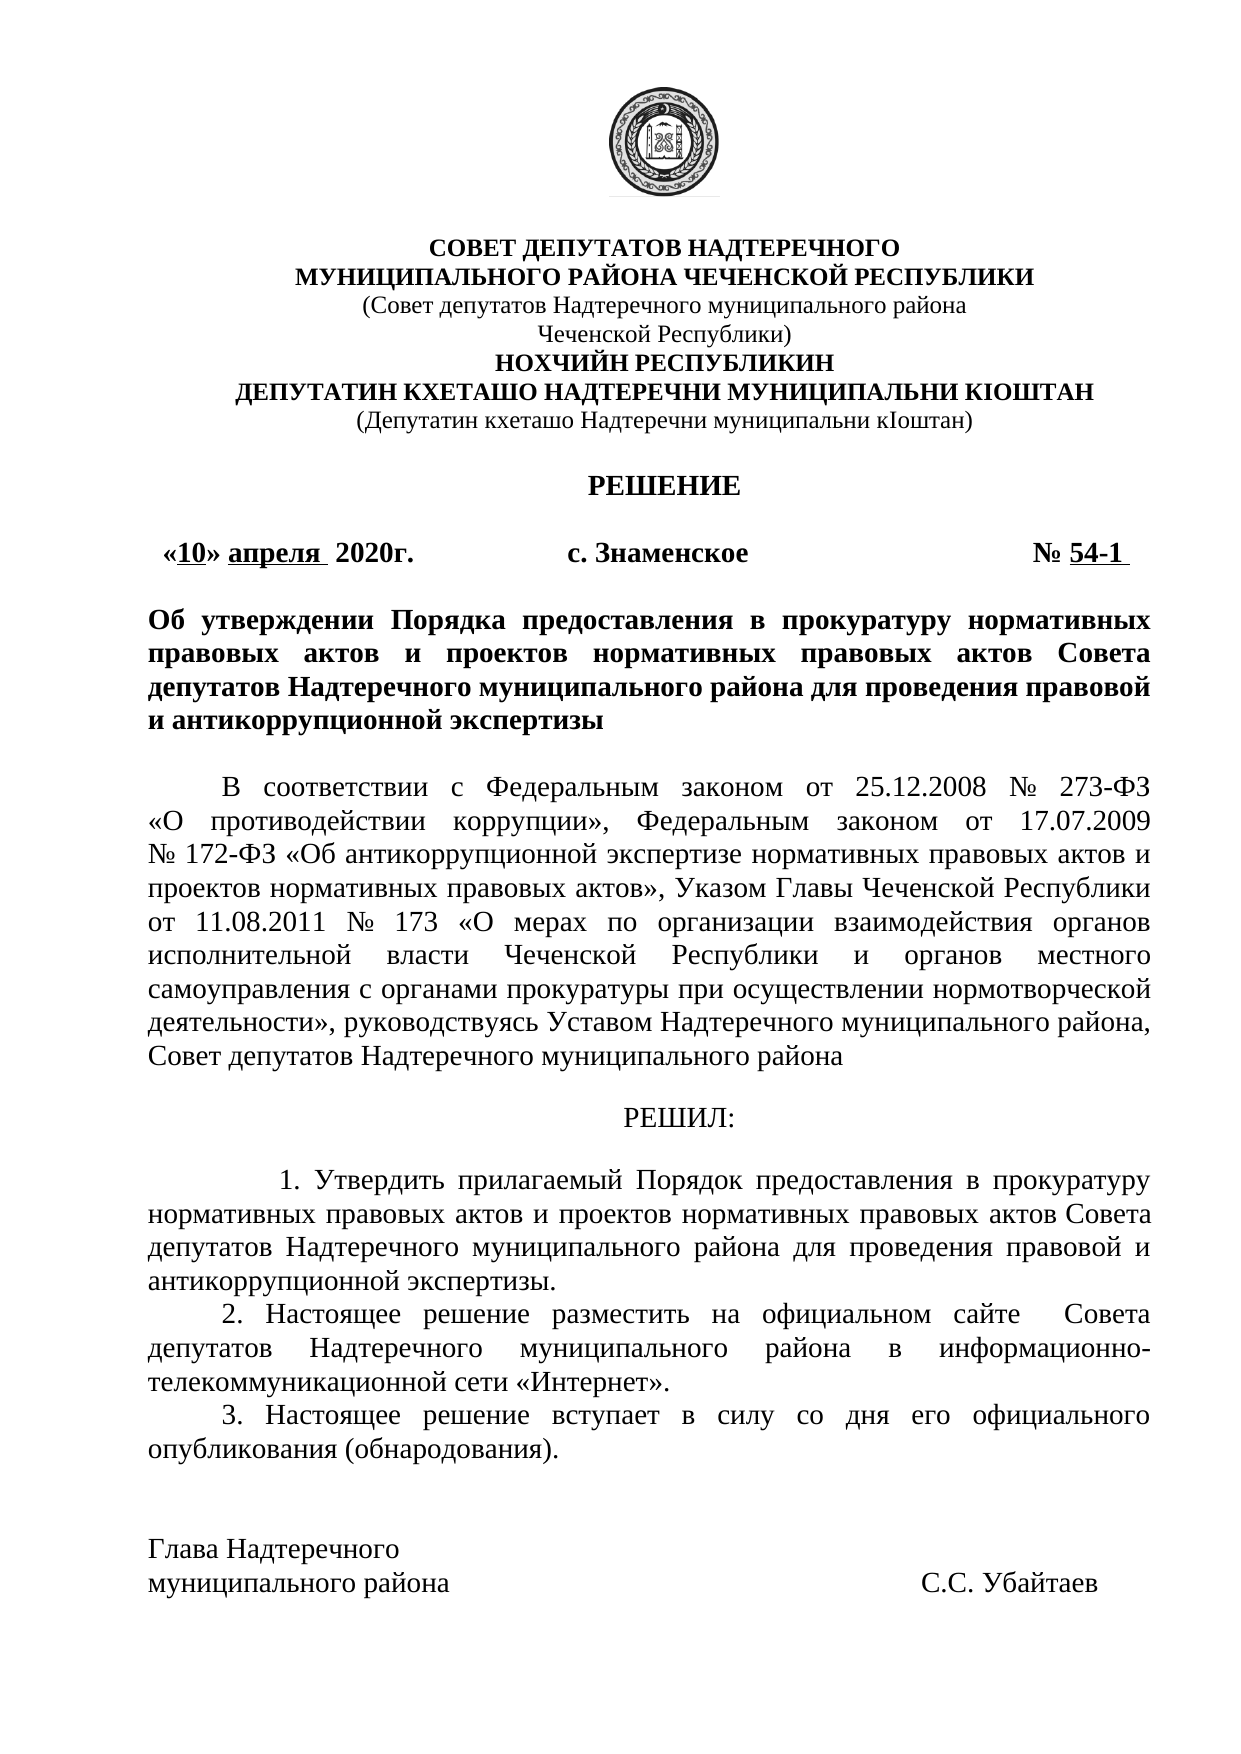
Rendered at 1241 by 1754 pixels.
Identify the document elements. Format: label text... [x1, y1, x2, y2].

picture [609, 87, 720, 198]
text ДЕПУТАТИН КХЕТАШО НАДТЕРЕЧНИ МУНИЦИПАЛЬНИ КIОШТАН [148, 377, 1181, 405]
text (Совет депутатов Надтеречного муниципального района [148, 290, 1181, 319]
text РЕШЕНИЕ [148, 468, 1181, 501]
text (Депутатин кхеташо Надтеречни муниципальни кIоштан) [148, 405, 1181, 434]
text 3. Настоящее решение вступает в силу со дня его официального опубликования (обнародования). [148, 1397, 1152, 1464]
text СОВЕТ ДЕПУТАТОВ НАДТЕРЕЧНОГО [148, 233, 1181, 262]
text Глава Надтеречного [148, 1531, 1181, 1565]
text «10» апреля 2020г. с. Знаменское № 54-1 [148, 535, 1181, 568]
text 1. Утвердить прилагаемый Порядок предоставления в прокуратуру нормативных правовых актов и проектов нормативных правовых актов Совета депутатов Надтеречного муниципального района для проведения правовой и антикоррупционной экспертизы. [148, 1162, 1152, 1297]
text РЕШИЛ: [148, 1100, 1152, 1134]
text НОХЧИЙН РЕСПУБЛИКИН [148, 348, 1181, 377]
text МУНИЦИПАЛЬНОГО РАЙОНА ЧЕЧЕНСКОЙ РЕСПУБЛИКИ [148, 262, 1181, 290]
text 2. Настоящее решение разместить на официальном сайте Совета депутатов Надтеречного муниципального района в информационно-телекоммуникационной сети «Интернет». [148, 1297, 1152, 1397]
text муниципального района С.С. Убайтаев [148, 1565, 1181, 1598]
text В соответствии с Федеральным законом от 25.12.2008 № 273-ФЗ «О противодействии коррупции», Федеральным законом от 17.07.2009 № 172-ФЗ «Об антикоррупционной экспертизе нормативных правовых актов и проектов нормативных правовых актов», Указом Главы Чеченской Республики от 11.08.2011 № 173 «О мерах по организации взаимодействия органов исполнительной власти Чеченской Республики и органов местного самоуправления с органами прокуратуры при осуществлении нормотворческой деятельности», руководствуясь Уставом Надтеречного муниципального района, Совет депутатов Надтеречного муниципального района [148, 769, 1152, 1071]
text Об утверждении Порядка предоставления в прокуратуру нормативных правовых актов и проектов нормативных правовых актов Совета депутатов Надтеречного муниципального района для проведения правовой и антикоррупционной экспертизы [148, 602, 1152, 736]
text Чеченской Республики) [148, 319, 1181, 348]
